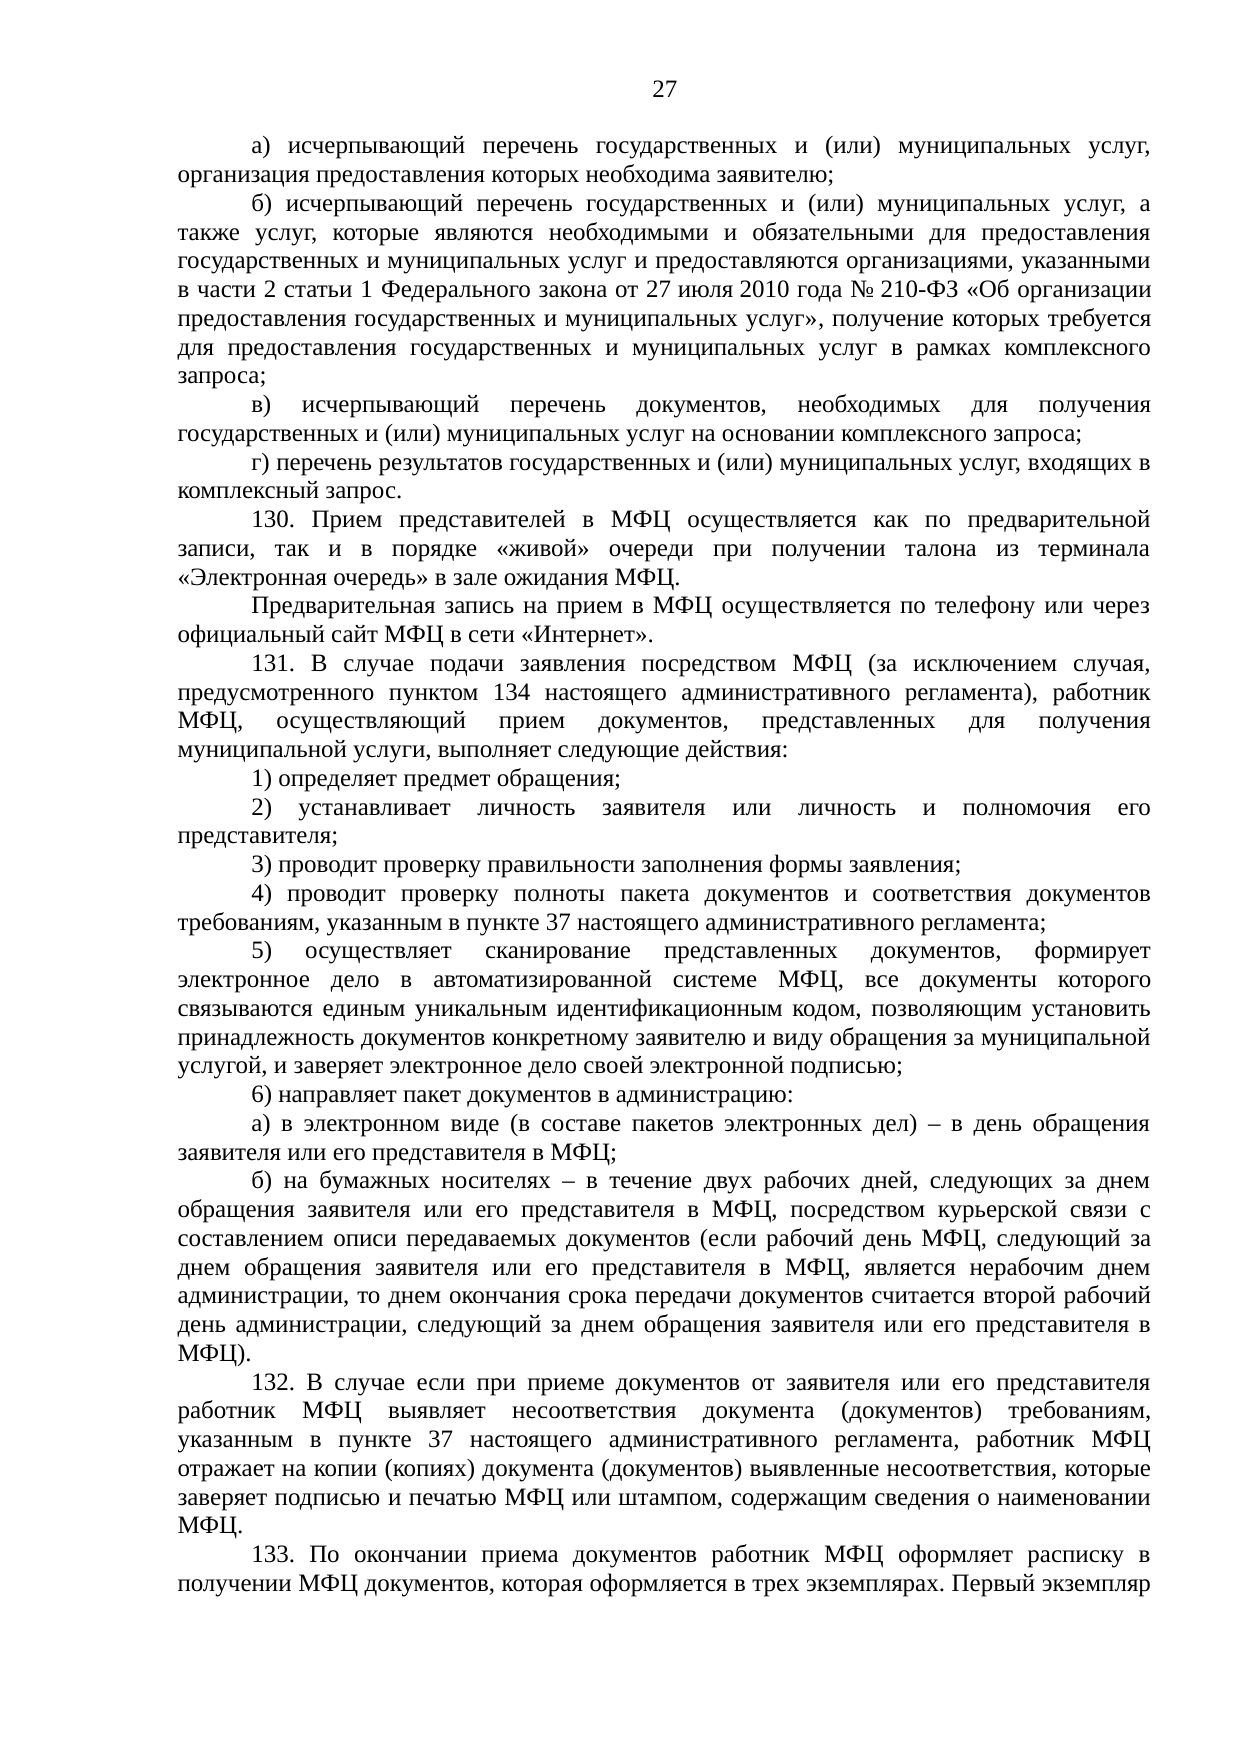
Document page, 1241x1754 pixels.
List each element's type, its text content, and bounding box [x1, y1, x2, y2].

text 132. В случае если при приеме документов от заявителя или его представителя работник МФЦ выявляет несоответствия документа (документов) требованиям, указанным в пункте 37 настоящего административного регламента, работник МФЦ отражает на копии (копиях) документа (документов) выявленные несоответствия, которые заверяет подписью и печатью МФЦ или штампом, содержащим сведения о наименовании МФЦ. [177, 1367, 1152, 1539]
text Предварительная запись на прием в МФЦ осуществляется по телефону или через официальный сайт МФЦ в сети «Интернет». [177, 591, 1152, 648]
text в) исчерпывающий перечень документов, необходимых для получения государственных и (или) муниципальных услуг на основании комплексного запроса; [177, 389, 1152, 447]
text а) исчерпывающий перечень государственных и (или) муниципальных услуг, организация предоставления которых необходима заявителю; [177, 131, 1152, 188]
text 3) проводит проверку правильности заполнения формы заявления; [177, 849, 1152, 878]
text 2) устанавливает личность заявителя или личность и полномочия его представителя; [177, 792, 1152, 849]
text а) в электронном виде (в составе пакетов электронных дел) – в день обращения заявителя или его представителя в МФЦ; [177, 1108, 1152, 1166]
text г) перечень результатов государственных и (или) муниципальных услуг, входящих в комплексный запрос. [177, 447, 1152, 504]
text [177, 1539, 1152, 1597]
text б) исчерпывающий перечень государственных и (или) муниципальных услуг, а также услуг, которые являются необходимыми и обязательными для предоставления государственных и муниципальных услуг и предоставляются организациями, указанными в части 2 статьи 1 Федерального закона от 27 июля 2010 года № 210-ФЗ «Об организации предоставления государственных и муниципальных услуг», получение которых требуется для предоставления государственных и муниципальных услуг в рамках комплексного запроса; [177, 188, 1152, 389]
text 4) проводит проверку полноты пакета документов и соответствия документов требованиям, указанным в пункте 37 настоящего административного регламента; [177, 878, 1152, 936]
text 5) осуществляет сканирование представленных документов, формирует электронное дело в автоматизированной системе МФЦ, все документы которого связываются единым уникальным идентификационным кодом, позволяющим установить принадлежность документов конкретному заявителю и виду обращения за муниципальной услугой, и заверяет электронное дело своей электронной подписью; [177, 936, 1152, 1079]
text б) на бумажных носителях – в течение двух рабочих дней, следующих за днем обращения заявителя или его представителя в МФЦ, посредством курьерской связи с составлением описи передаваемых документов (если рабочий день МФЦ, следующий за днем обращения заявителя или его представителя в МФЦ, является нерабочим днем администрации, то днем окончания срока передачи документов считается второй рабочий день администрации, следующий за днем обращения заявителя или его представителя в МФЦ). [177, 1166, 1152, 1367]
text 1) определяет предмет обращения; [177, 763, 1152, 792]
text 131. В случае подачи заявления посредством МФЦ (за исключением случая, предусмотренного пунктом 134 настоящего административного регламента), работник МФЦ, осуществляющий прием документов, представленных для получения муниципальной услуги, выполняет следующие действия: [177, 648, 1152, 763]
text 6) направляет пакет документов в администрацию: [177, 1079, 1152, 1108]
text 130. Прием представителей в МФЦ осуществляется как по предварительной записи, так и в порядке «живой» очереди при получении талона из терминала «Электронная очередь» в зале ожидания МФЦ. [177, 504, 1152, 591]
